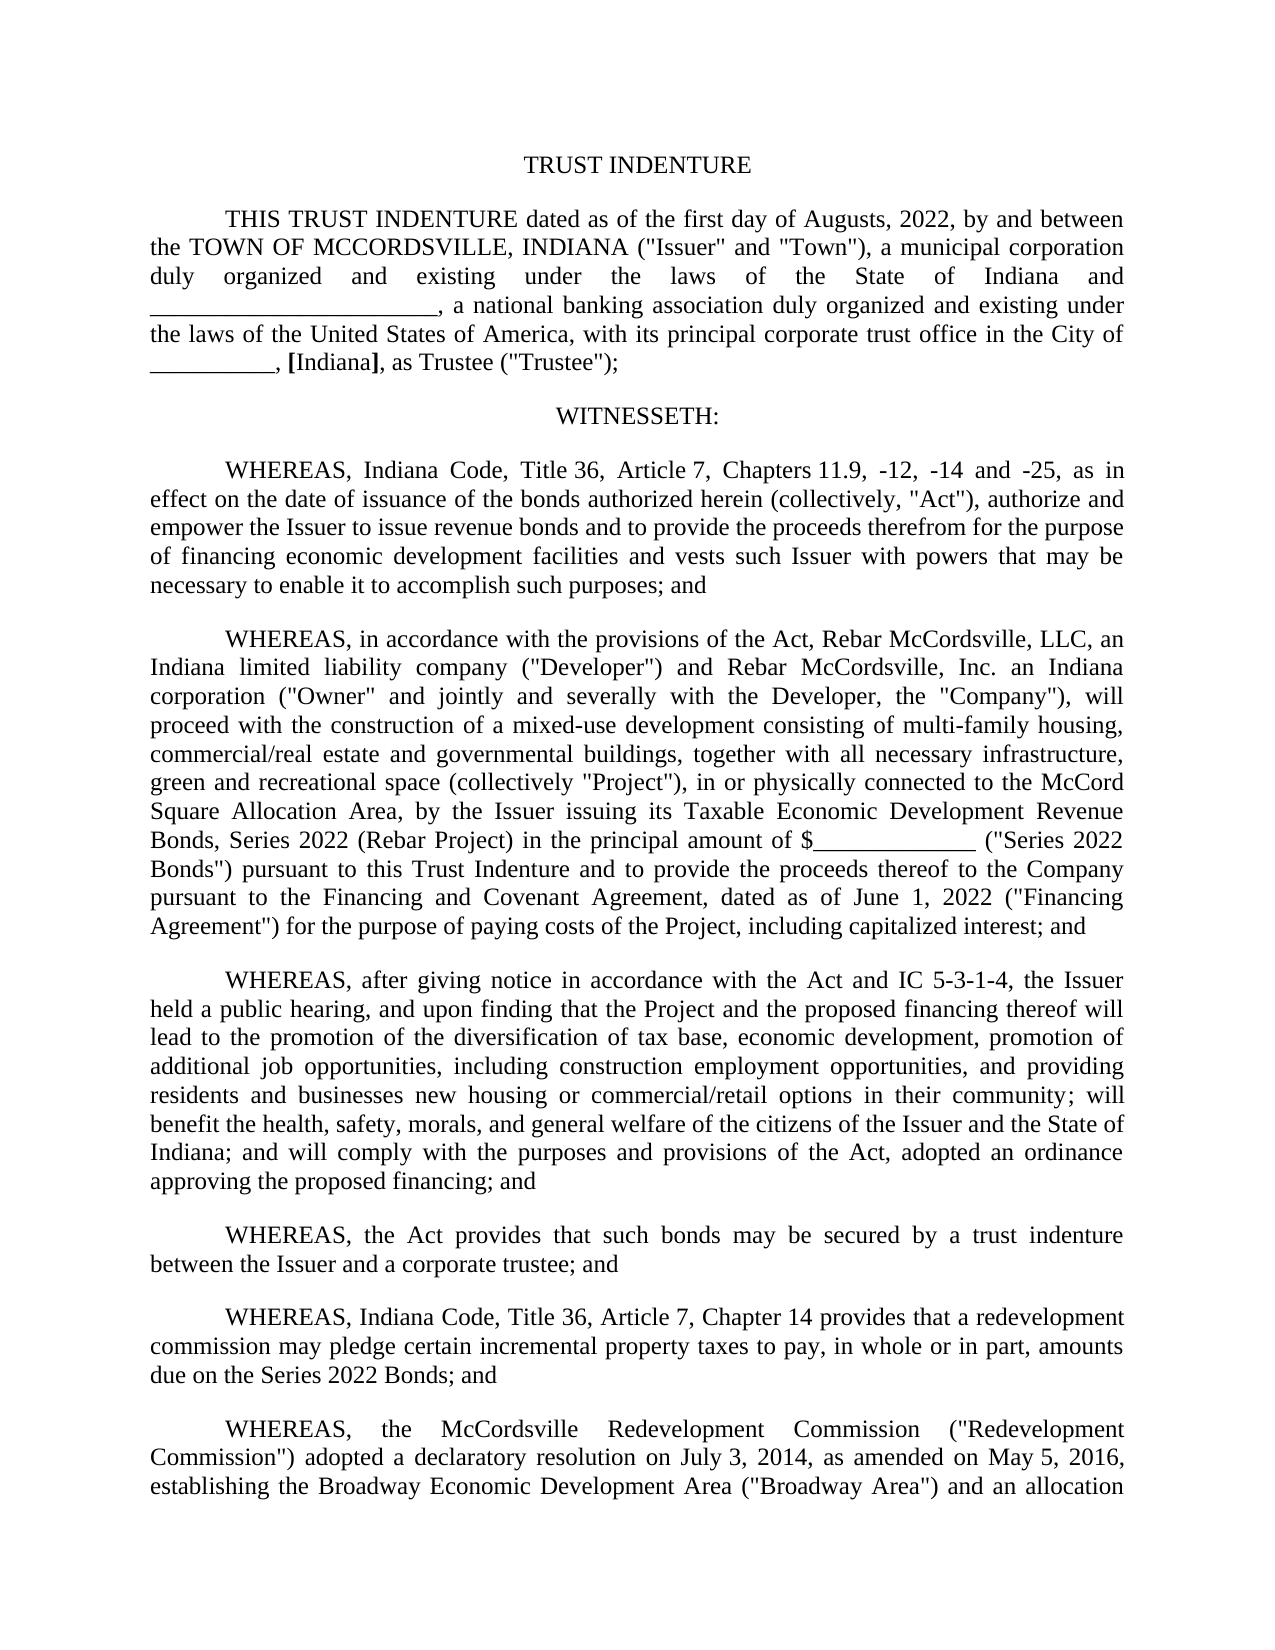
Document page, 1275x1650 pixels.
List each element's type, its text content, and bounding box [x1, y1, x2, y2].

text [150, 1414, 1125, 1500]
text WHEREAS, Indiana Code, Title 36, Article 7, Chapters 11.9, -12, -14 and -25, as in effect on the date of issuance of the bonds authorized herein (collectively, "Act"), authorize and empower the Issuer to issue revenue bonds and to provide the proceeds therefrom for the purpose of financing economic development facilities and vests such Issuer with powers that may be necessary to enable it to accomplish such purposes; and [150, 455, 1125, 599]
text WHEREAS, Indiana Code, Title 36, Article 7, Chapter 14 provides that a redevelopment commission may pledge certain incremental property taxes to pay, in whole or in part, amounts due on the Series 2022 Bonds; and [150, 1302, 1125, 1389]
text TRUST INDENTURE [150, 150, 1125, 179]
text WITNESSETH: [150, 401, 1125, 430]
text WHEREAS, the Act provides that such bonds may be secured by a trust indenture between the Issuer and a corporate trustee; and [150, 1220, 1125, 1277]
text WHEREAS, in accordance with the provisions of the Act, Rebar McCordsville, LLC, an Indiana limited liability company ("Developer") and Rebar McCordsville, Inc. an Indiana corporation ("Owner" and jointly and severally with the Developer, the "Company"), will proceed with the construction of a mixed-use development consisting of multi-family housing, commercial/real estate and governmental buildings, together with all necessary infrastructure, green and recreational space (collectively "Project"), in or physically connected to the McCord Square Allocation Area, by the Issuer issuing its Taxable Economic Development Revenue Bonds, Series 2022 (Rebar Project) in the principal amount of $_____________ ("Series 2022 Bonds") pursuant to this Trust Indenture and to provide the proceeds thereof to the Company pursuant to the Financing and Covenant Agreement, dated as of June 1, 2022 ("Financing Agreement") for the purpose of paying costs of the Project, including capitalized interest; and [150, 624, 1125, 940]
text THIS TRUST INDENTURE dated as of the first day of Augusts, 2022, by and between the TOWN OF MCCORDSVILLE, INDIANA ("Issuer" and "Town"), a municipal corporation duly organized and existing under the laws of the State of Indiana and _______________________, a national banking association duly organized and existing under the laws of the United States of America, with its principal corporate trust office in the City of __________, [Indiana], as Trustee ("Trustee"); [150, 204, 1125, 376]
text WHEREAS, after giving notice in accordance with the Act and IC 5-3-1-4, the Issuer held a public hearing, and upon finding that the Project and the proposed financing thereof will lead to the promotion of the diversification of tax base, economic development, promotion of additional job opportunities, including construction employment opportunities, and providing residents and businesses new housing or commercial/retail options in their community; will benefit the health, safety, morals, and general welfare of the citizens of the Issuer and the State of Indiana; and will comply with the purposes and provisions of the Act, adopted an ordinance approving the proposed financing; and [150, 965, 1125, 1195]
